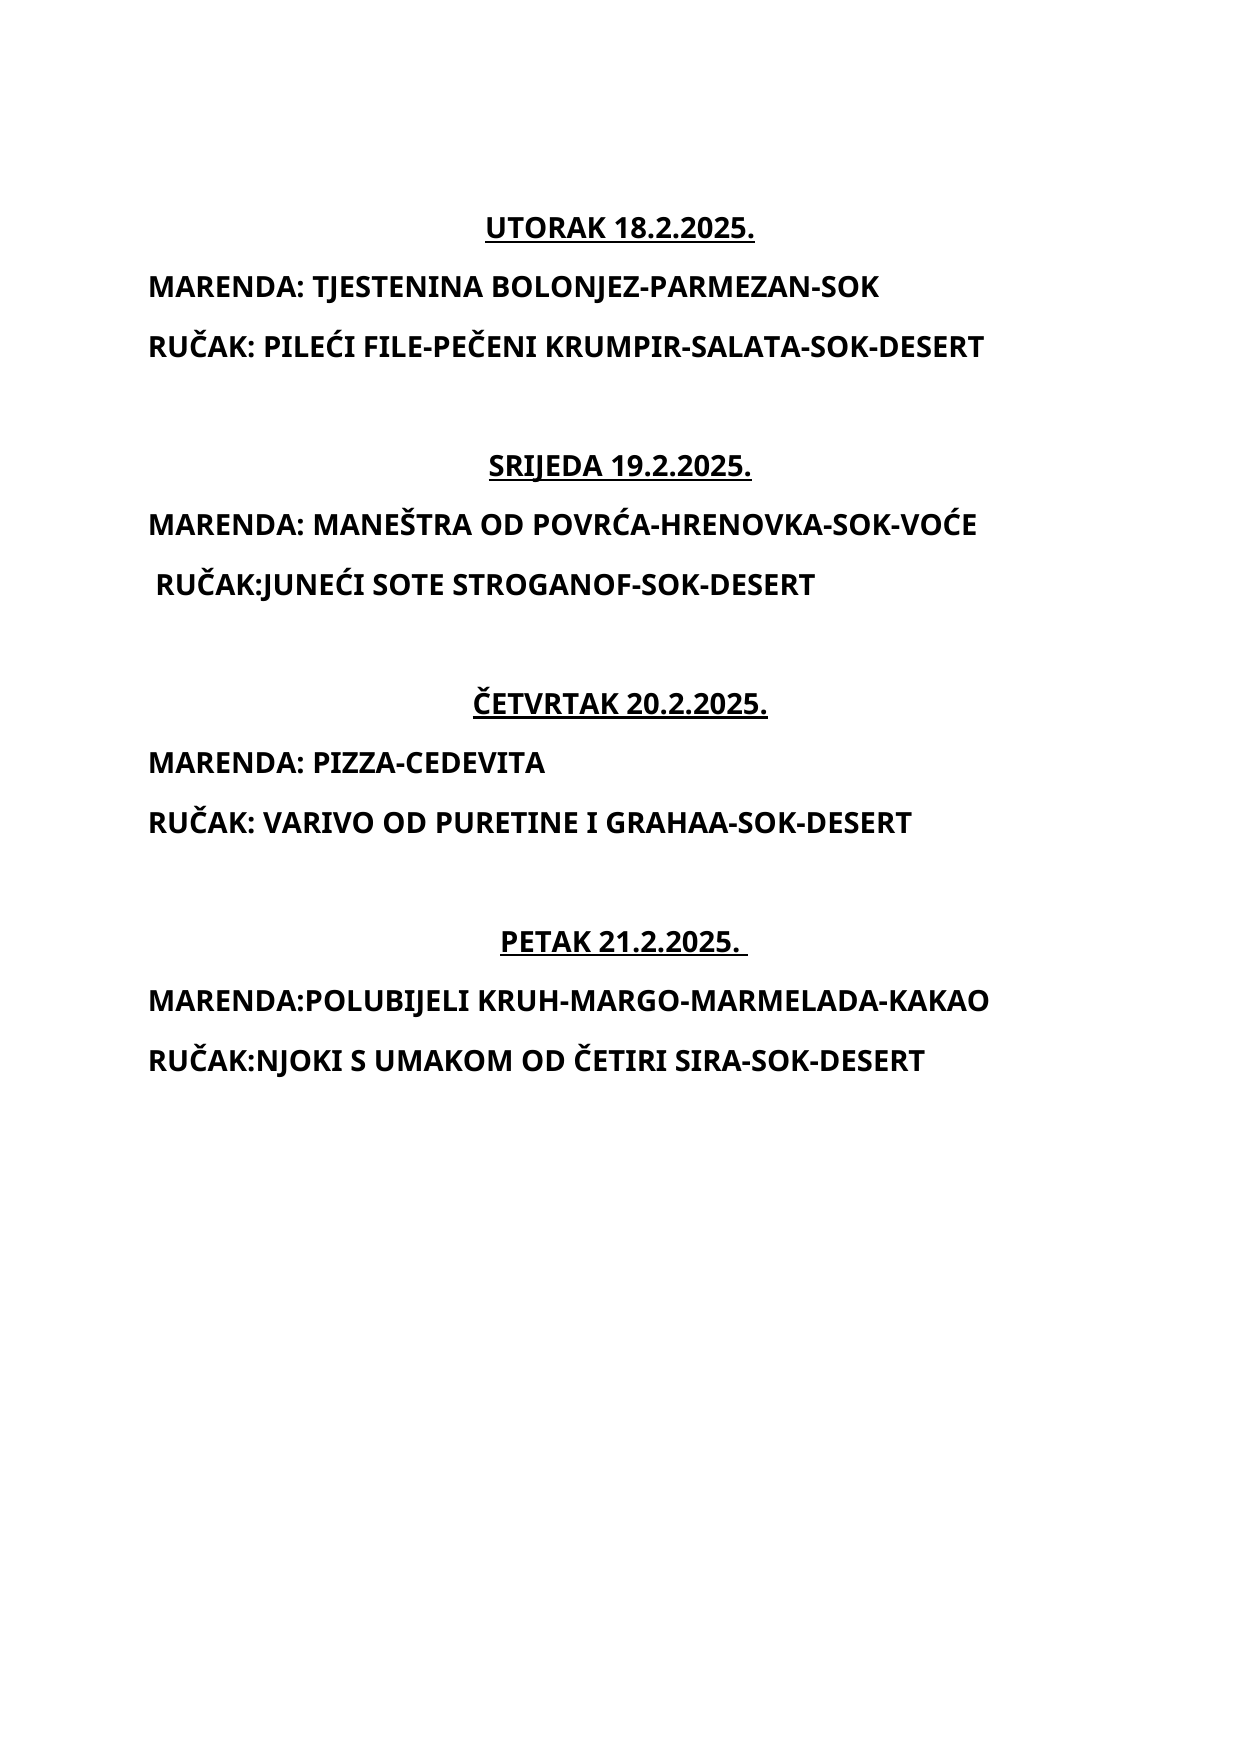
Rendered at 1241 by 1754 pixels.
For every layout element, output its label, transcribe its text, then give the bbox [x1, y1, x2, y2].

text RUČAK:JUNEĆI SOTE STROGANOF-SOK-DESERT [148, 564, 1093, 604]
text RUČAK:NJOKI S UMAKOM OD ČETIRI SIRA-SOK-DESERT [148, 1040, 1093, 1079]
text MARENDA:POLUBIJELI KRUH-MARGO-MARMELADA-KAKAO [148, 980, 1093, 1020]
text MARENDA: TJESTENINA BOLONJEZ-PARMEZAN-SOK [148, 267, 1093, 306]
text MARENDA: MANEŠTRA OD POVRĆA-HRENOVKA-SOK-VOĆE [148, 504, 1093, 544]
text ČETVRTAK 20.2.2025. [148, 683, 1093, 723]
text PETAK 21.2.2025. [148, 921, 1093, 961]
text SRIJEDA 19.2.2025. [148, 445, 1093, 485]
text RUČAK: PILEĆI FILE-PEČENI KRUMPIR-SALATA-SOK-DESERT [148, 326, 1093, 366]
text RUČAK: VARIVO OD PURETINE I GRAHAA-SOK-DESERT [148, 802, 1093, 842]
text UTORAK 18.2.2025. [148, 207, 1093, 247]
text MARENDA: PIZZA-CEDEVITA [148, 742, 1093, 782]
